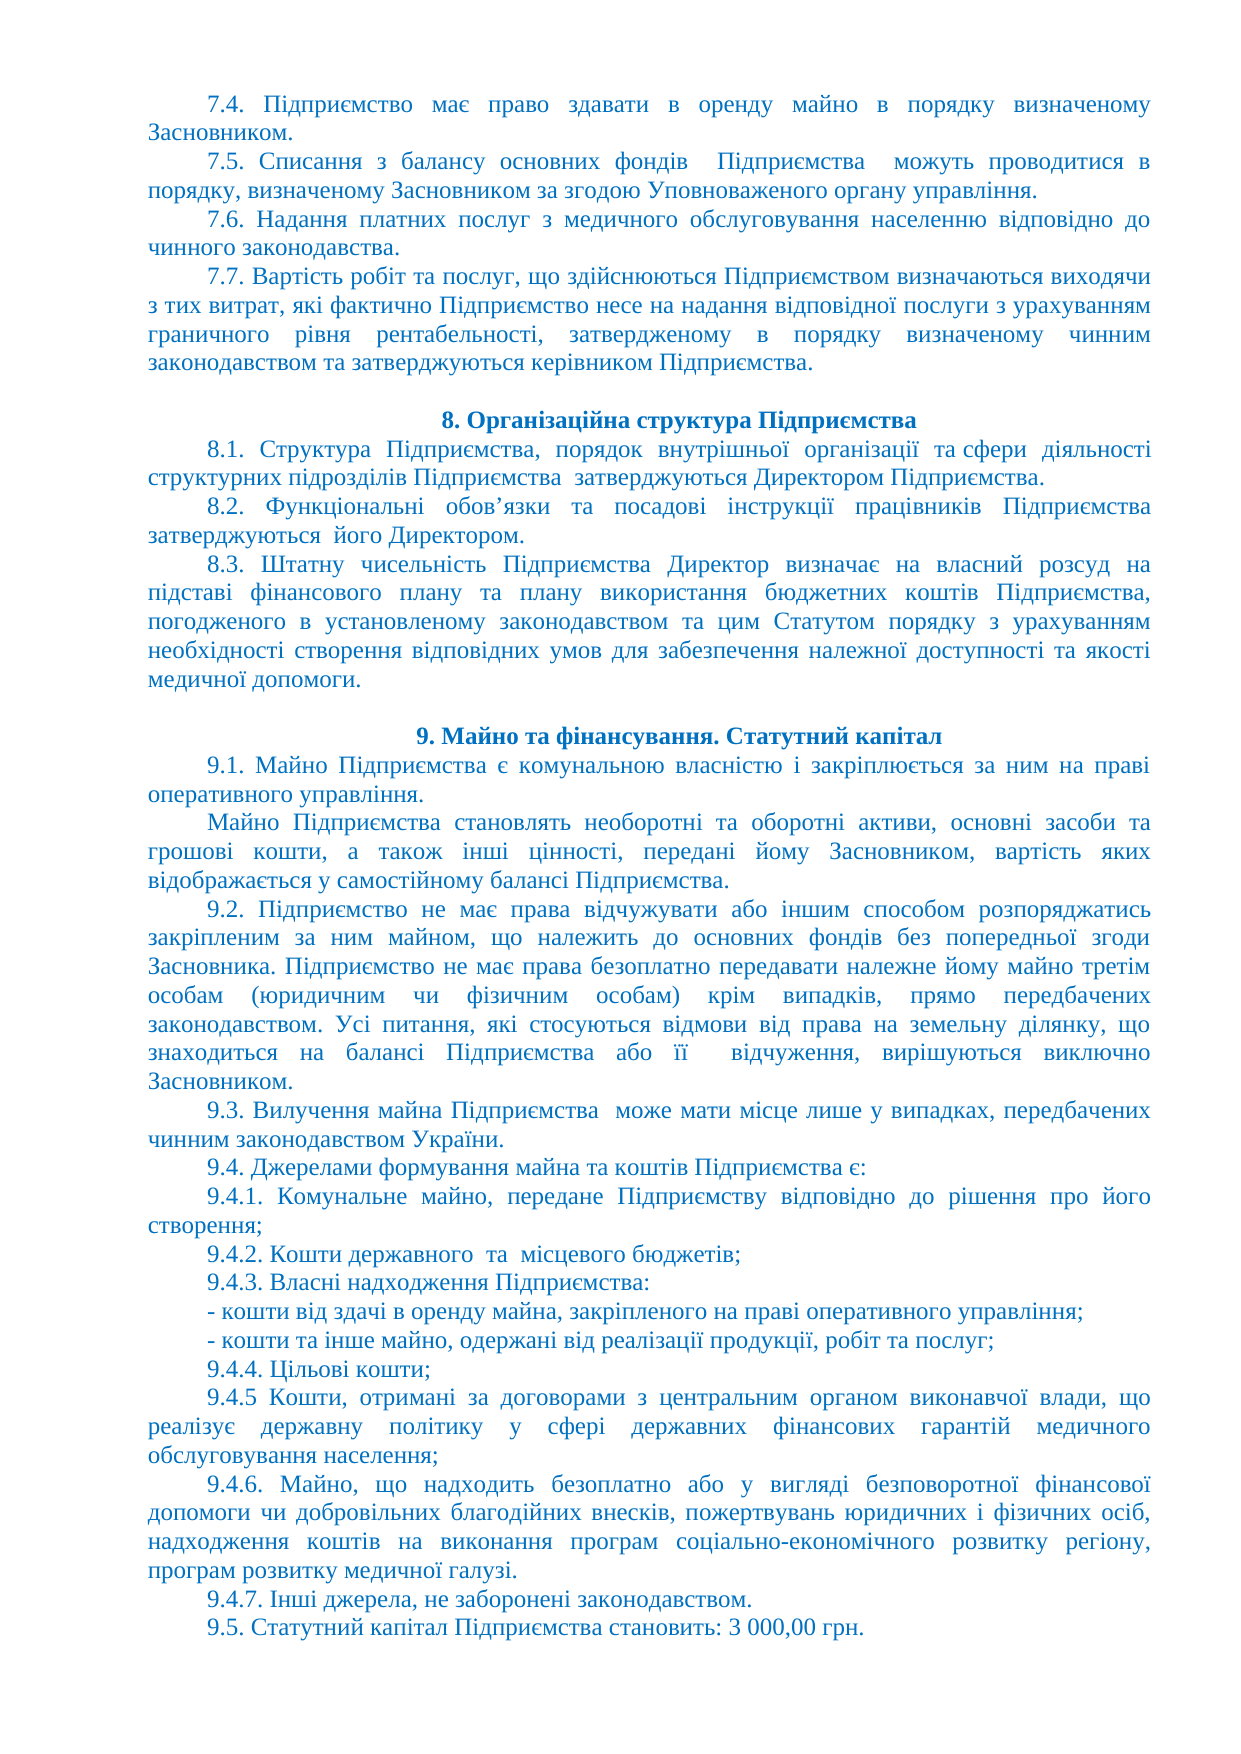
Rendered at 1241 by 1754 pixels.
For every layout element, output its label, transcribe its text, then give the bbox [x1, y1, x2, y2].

text - кошти та інше майно, одержані від реалізації продукції, робіт та послуг; [148, 1325, 1152, 1354]
text 9.3. Вилучення майна Підприємства може мати місце лише у випадках, передбачених чинним законодавством України. [148, 1095, 1152, 1152]
text 9.2. Підприємство не має права відчужувати або іншим способом розпоряджатись закріпленим за ним майном, що належить до основних фондів без попередньої згоди Засновника. Підприємство не має права безоплатно передавати належне йому майно третім особам (юридичним чи фізичним особам) крім випадків, прямо передбачених законодавством. Усі питання, які стосуються відмови від права на земельну ділянку, що знаходиться на балансі Підприємства або її відчуження, вирішуються виключно Засновником. [148, 894, 1152, 1095]
text 9.4.4. Цільові кошти; [148, 1354, 1152, 1382]
text 7.6. Надання платних послуг з медичного обслуговування населенню відповідно до чинного законодавства. [148, 204, 1152, 261]
text 9.1. Майно Підприємства є комунальною власністю і закріплюється за ним на праві оперативного управління. [148, 750, 1152, 807]
text 9.4.5 Кошти, отримані за договорами з центральним органом виконавчої влади, що реалізує державну політику у сфері державних фінансових гарантій медичного обслуговування населення; [148, 1382, 1152, 1469]
text 8.3. Штатну чисельність Підприємства Директор визначає на власний розсуд на підставі фінансового плану та плану використання бюджетних коштів Підприємства, погодженого в установленому законодавством та цим Статутом порядку з урахуванням необхідності створення відповідних умов для забезпечення належної доступності та якості медичної допомоги. [148, 549, 1152, 692]
text 8. Організаційна структура Підприємства [148, 405, 1152, 434]
text 9.4.3. Власні надходження Підприємства: [148, 1267, 1152, 1296]
text 9.4.1. Комунальне майно, передане Підприємству відповідно до рішення про його створення; [148, 1181, 1152, 1239]
text 9.4.6. Майно, що надходить безоплатно або у вигляді безповоротної фінансової допомоги чи добровільних благодійних внесків, пожертвувань юридичних і фізичних осіб, надходження коштів на виконання програм соціально-економічного розвитку регіону, програм розвитку медичної галузі. [148, 1469, 1152, 1584]
text 7.7. Вартість робіт та послуг, що здійснюються Підприємством визначаються виходячи з тих витрат, які фактично Підприємство несе на надання відповідної послуги з урахуванням граничного рівня рентабельності, затвердженому в порядку визначеному чинним законодавством та затверджуються керівником Підприємства. [148, 261, 1152, 376]
text Майно Підприємства становлять необоротні та оборотні активи, основні засоби та грошові кошти, а також інші цінності, передані йому Засновником, вартість яких відображається у самостійному балансі Підприємства. [148, 807, 1152, 894]
text 8.2. Функціональні обов’язки та посадові інструкції працівників Підприємства затверджуються його Директором. [148, 491, 1152, 549]
text 7.4. Підприємство має право здавати в оренду майно в порядку визначеному Засновником. [148, 89, 1152, 146]
text 8.1. Структура Підприємства, порядок внутрішньої організації та сфери діяльності структурних підрозділів Підприємства затверджуються Директором Підприємства. [148, 434, 1152, 491]
text 9.4. Джерелами формування майна та коштів Підприємства є: [148, 1152, 1152, 1181]
text 9.4.2. Кошти державного та місцевого бюджетів; [148, 1239, 1152, 1267]
text - кошти від здачі в оренду майна, закріпленого на праві оперативного управління; [148, 1296, 1152, 1325]
text 7.5. Списання з балансу основних фондів Підприємства можуть проводитися в порядку, визначеному Засновником за згодою Уповноваженого органу управління. [148, 146, 1152, 204]
text 9.5. Статутний капітал Підприємства становить: 3 000,00 грн. [148, 1612, 1152, 1641]
text 9. Майно та фінансування. Статутний капітал [148, 721, 1152, 750]
text 9.4.7. Інші джерела, не заборонені законодавством. [148, 1584, 1152, 1612]
